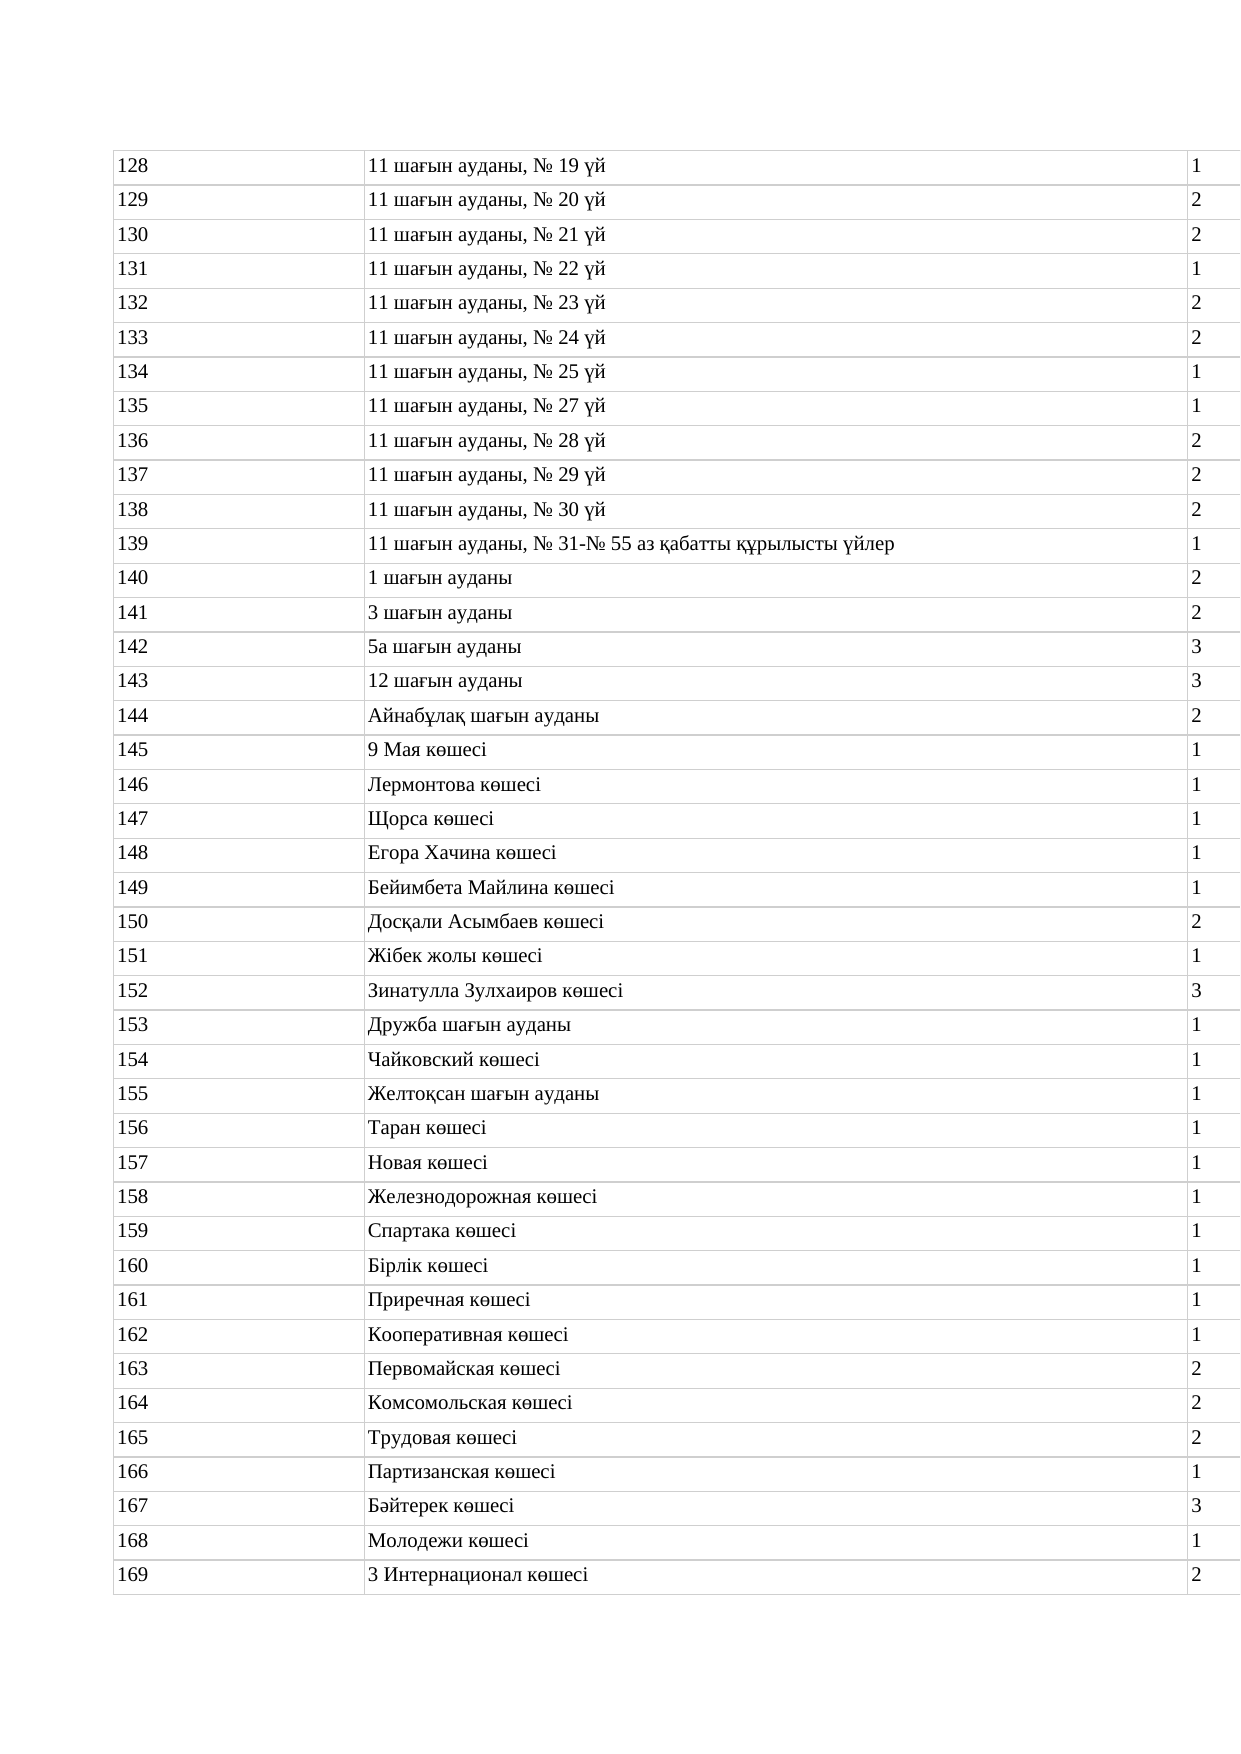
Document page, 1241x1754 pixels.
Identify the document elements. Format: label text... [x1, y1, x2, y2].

table_cell 11 шағын ауданы, № 21 үй [365, 220, 1187, 253]
table_cell Лермонтова көшесі [365, 770, 1187, 803]
table_cell 132 [114, 289, 364, 322]
table_cell Трудовая көшесі [365, 1423, 1187, 1456]
table_cell 166 [114, 1458, 364, 1491]
table_cell 2 [1188, 1423, 1240, 1456]
table_cell 1 [1188, 151, 1240, 184]
table_cell 11 шағын ауданы, № 25 үй [365, 358, 1187, 391]
table_cell 1 [1188, 873, 1240, 906]
table_cell 1 шағын ауданы [365, 564, 1187, 597]
table_cell 5а шағын ауданы [365, 633, 1187, 666]
table_cell Приречная көшесі [365, 1286, 1187, 1319]
table_cell 142 [114, 633, 364, 666]
table_cell Чайковский көшесі [365, 1045, 1187, 1078]
table_cell 1 [1188, 358, 1240, 391]
table_cell 165 [114, 1423, 364, 1456]
table_cell 11 шағын ауданы, № 20 үй [365, 186, 1187, 219]
table_cell 131 [114, 254, 364, 287]
table_cell 144 [114, 701, 364, 734]
table_cell 1 [1188, 1458, 1240, 1491]
table_cell 140 [114, 564, 364, 597]
table_cell 11 шағын ауданы, № 22 үй [365, 254, 1187, 287]
table_cell 1 [1188, 942, 1240, 975]
table_cell 3 [1188, 667, 1240, 700]
table_cell 1 [1188, 736, 1240, 769]
table_cell 141 [114, 598, 364, 631]
table_cell 2 [1188, 461, 1240, 494]
table_cell Спартака көшесі [365, 1217, 1187, 1250]
table_cell 1 [1188, 839, 1240, 872]
table_cell Молодежи көшесі [365, 1526, 1187, 1559]
table_cell 1 [1188, 1251, 1240, 1284]
table_cell Бейимбета Майлина көшесі [365, 873, 1187, 906]
table_cell 137 [114, 461, 364, 494]
table_cell 158 [114, 1183, 364, 1216]
table_cell 146 [114, 770, 364, 803]
table_cell Айнабұлақ шағын ауданы [365, 701, 1187, 734]
table_cell 9 Мая көшесі [365, 736, 1187, 769]
table_cell 1 [1188, 1217, 1240, 1250]
table_cell 1 [1188, 1320, 1240, 1353]
table_cell 169 [114, 1561, 364, 1594]
table_cell 2 [1188, 495, 1240, 528]
table_cell 1 [1188, 1526, 1240, 1559]
table_cell 1 [1188, 804, 1240, 837]
table_cell 1 [1188, 1045, 1240, 1078]
table_cell 2 [1188, 1561, 1240, 1594]
table_cell 147 [114, 804, 364, 837]
table_cell 139 [114, 529, 364, 562]
table_cell 11 шағын ауданы, № 30 үй [365, 495, 1187, 528]
table_cell 151 [114, 942, 364, 975]
table_cell 148 [114, 839, 364, 872]
table_cell 1 [1188, 1286, 1240, 1319]
table_cell Дружба шағын ауданы [365, 1011, 1187, 1044]
table_cell 167 [114, 1492, 364, 1525]
table_cell 1 [1188, 1079, 1240, 1112]
table_cell 2 [1188, 564, 1240, 597]
table_cell 1 [1188, 770, 1240, 803]
table_cell 1 [1188, 1011, 1240, 1044]
table_cell 11 шағын ауданы, № 27 үй [365, 392, 1187, 425]
table_cell 1 [1188, 392, 1240, 425]
table_cell 152 [114, 976, 364, 1009]
table_cell 163 [114, 1354, 364, 1387]
table_cell Железнодорожная көшесі [365, 1183, 1187, 1216]
table_cell 136 [114, 426, 364, 459]
table_cell 2 [1188, 598, 1240, 631]
table_cell 1 [1188, 1183, 1240, 1216]
table_cell 154 [114, 1045, 364, 1078]
table_cell 2 [1188, 1389, 1240, 1422]
table_cell 1 [1188, 254, 1240, 287]
table_cell 133 [114, 323, 364, 356]
table_cell 162 [114, 1320, 364, 1353]
table_cell 135 [114, 392, 364, 425]
table_cell 3 Интернационал көшесі [365, 1561, 1187, 1594]
table_cell 2 [1188, 186, 1240, 219]
table_cell 2 [1188, 426, 1240, 459]
table_cell 1 [1188, 1114, 1240, 1147]
table_cell 157 [114, 1148, 364, 1181]
table_cell Кооперативная көшесі [365, 1320, 1187, 1353]
table_cell 2 [1188, 1354, 1240, 1387]
table_cell 2 [1188, 701, 1240, 734]
table_cell Первомайская көшесі [365, 1354, 1187, 1387]
table_cell 155 [114, 1079, 364, 1112]
table_cell 11 шағын ауданы, № 28 үй [365, 426, 1187, 459]
table_cell 129 [114, 186, 364, 219]
table_cell 128 [114, 151, 364, 184]
table_cell 164 [114, 1389, 364, 1422]
table_cell Бәйтерек көшесі [365, 1492, 1187, 1525]
table_cell 12 шағын ауданы [365, 667, 1187, 700]
table_cell 11 шағын ауданы, № 23 үй [365, 289, 1187, 322]
table_cell 153 [114, 1011, 364, 1044]
table_cell 11 шағын ауданы, № 24 үй [365, 323, 1187, 356]
table_cell 149 [114, 873, 364, 906]
table_cell Комсомольская көшесі [365, 1389, 1187, 1422]
table_cell Новая көшесі [365, 1148, 1187, 1181]
table_cell Жібек жолы көшесі [365, 942, 1187, 975]
table_cell 11 шағын ауданы, № 19 үй [365, 151, 1187, 184]
table_cell 2 [1188, 289, 1240, 322]
table_cell Партизанская көшесі [365, 1458, 1187, 1491]
table_cell Бірлік көшесі [365, 1251, 1187, 1284]
table_cell Зинатулла Зулхаиров көшесі [365, 976, 1187, 1009]
table_cell 1 [1188, 529, 1240, 562]
table_cell 161 [114, 1286, 364, 1319]
table_cell 168 [114, 1526, 364, 1559]
table_cell 143 [114, 667, 364, 700]
table_cell Егора Хачина көшесі [365, 839, 1187, 872]
table_cell 130 [114, 220, 364, 253]
table_cell Щорса көшесі [365, 804, 1187, 837]
table_cell 3 [1188, 976, 1240, 1009]
table_cell 159 [114, 1217, 364, 1250]
table_cell 2 [1188, 220, 1240, 253]
table_cell 150 [114, 908, 364, 941]
table_cell 156 [114, 1114, 364, 1147]
table_cell Желтоқсан шағын ауданы [365, 1079, 1187, 1112]
table_cell 3 [1188, 1492, 1240, 1525]
table_cell 11 шағын ауданы, № 29 үй [365, 461, 1187, 494]
table_cell 145 [114, 736, 364, 769]
table_cell Досқали Асымбаев көшесі [365, 908, 1187, 941]
table_cell 134 [114, 358, 364, 391]
table_cell 3 шағын ауданы [365, 598, 1187, 631]
table_cell 160 [114, 1251, 364, 1284]
table_cell 2 [1188, 908, 1240, 941]
table_cell Таран көшесі [365, 1114, 1187, 1147]
table_cell 138 [114, 495, 364, 528]
table_cell 2 [1188, 323, 1240, 356]
table_cell 11 шағын ауданы, № 31-№ 55 аз қабатты құрылысты үйлер [365, 529, 1187, 562]
table_cell 1 [1188, 1148, 1240, 1181]
table_cell 3 [1188, 633, 1240, 666]
